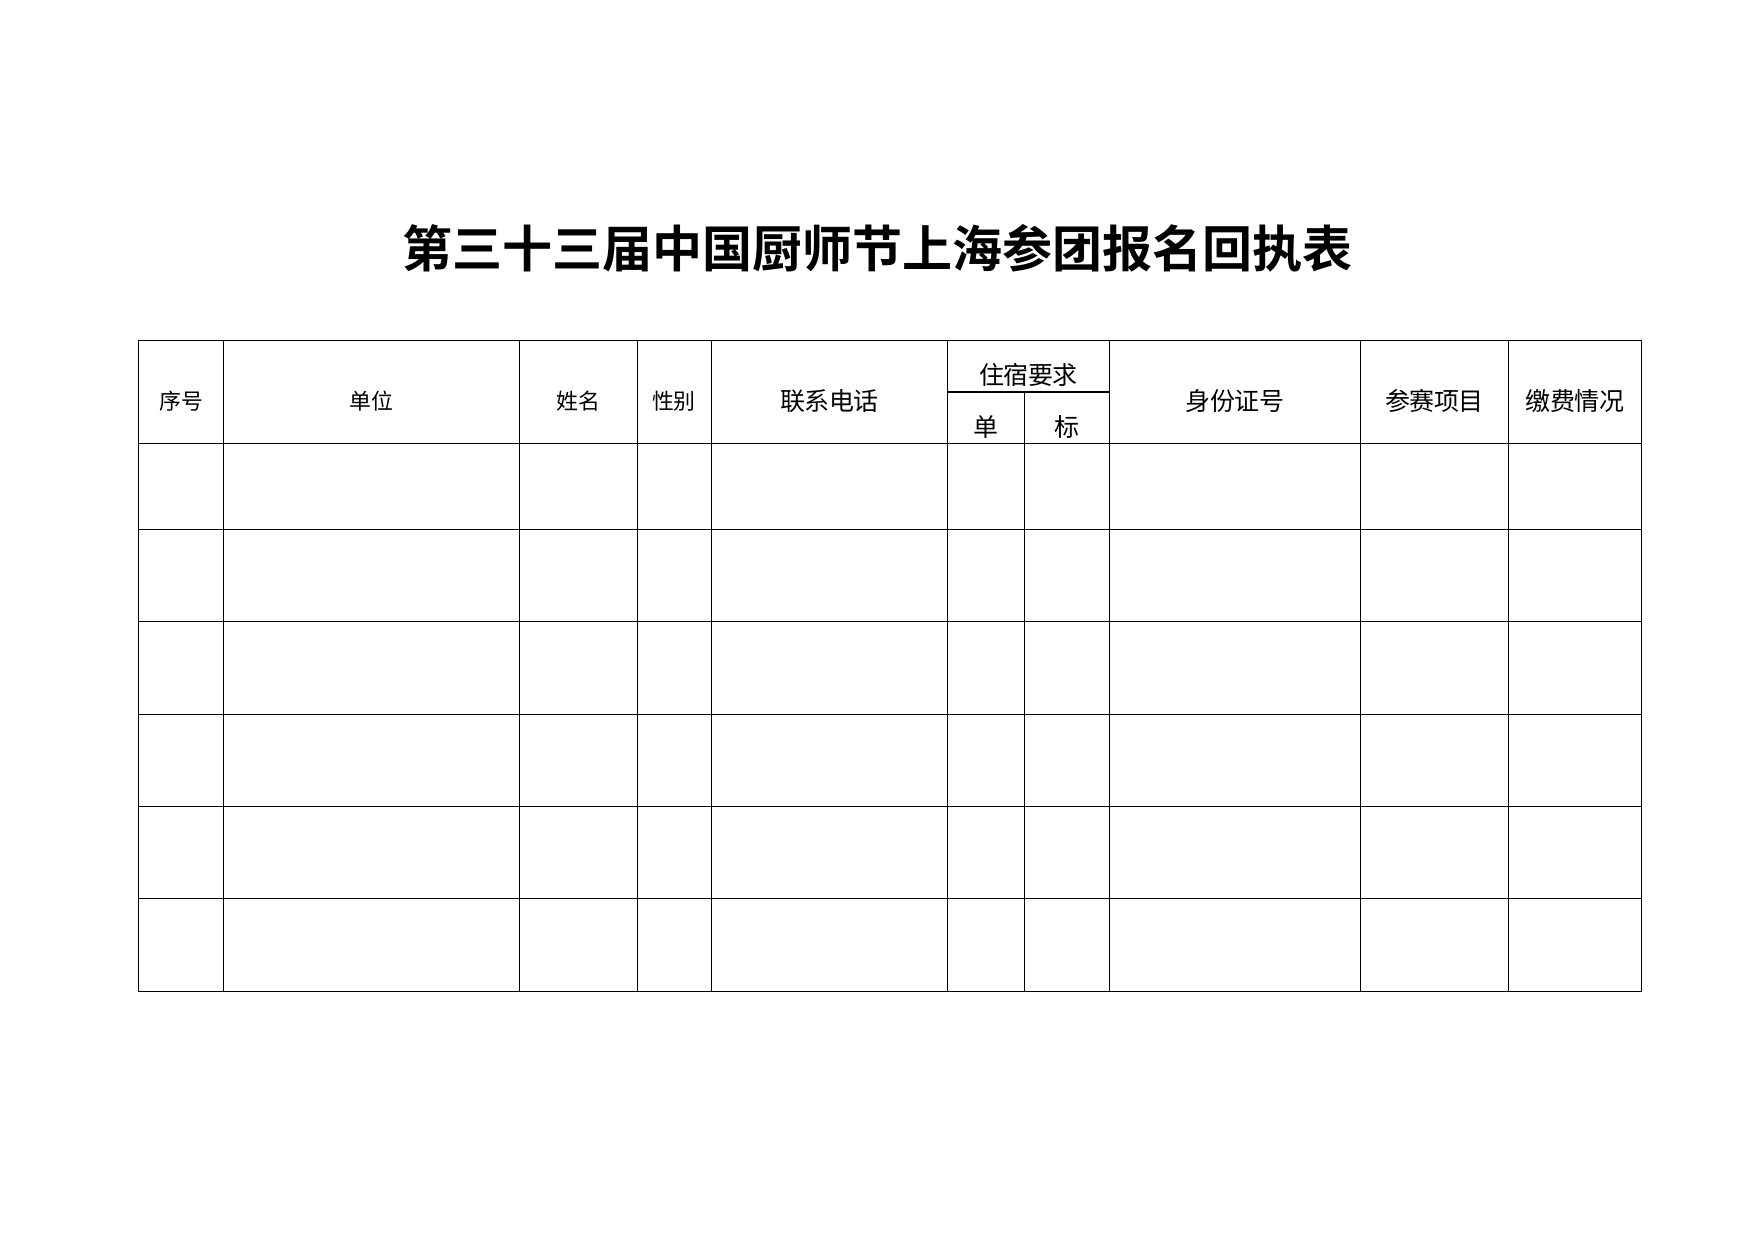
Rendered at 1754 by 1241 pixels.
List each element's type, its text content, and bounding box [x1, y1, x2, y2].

table_header 身份证号 [1110, 341, 1360, 443]
table_cell [139, 715, 223, 806]
table_cell [520, 899, 637, 991]
table_cell [139, 899, 223, 991]
table_cell [948, 715, 1024, 806]
table_cell [712, 899, 947, 991]
table_cell [224, 899, 519, 991]
table_cell [638, 899, 711, 991]
table_header 性别 [638, 341, 711, 443]
table_header 参赛项目 [1361, 341, 1508, 443]
table_cell [139, 530, 223, 621]
table_cell [1361, 899, 1508, 991]
table_cell [1361, 530, 1508, 621]
table_cell [1361, 622, 1508, 713]
table_cell [1025, 899, 1109, 991]
table_cell [520, 807, 637, 898]
table_cell [520, 715, 637, 806]
table_cell [948, 530, 1024, 621]
table_cell [1509, 444, 1641, 529]
table_cell [224, 715, 519, 806]
table_header 联系电话 [712, 341, 947, 443]
table_header 序号 [139, 341, 223, 443]
table_cell [1110, 622, 1360, 713]
table_cell [1110, 530, 1360, 621]
table_cell [520, 530, 637, 621]
table_header 缴费情况 [1509, 341, 1641, 443]
table_cell [638, 444, 711, 529]
table_cell [712, 622, 947, 713]
table_cell [139, 444, 223, 529]
table_cell [948, 444, 1024, 529]
table_header 单位 [224, 341, 519, 443]
table_header 姓名 [520, 341, 637, 443]
table_cell [224, 807, 519, 898]
table_cell [520, 622, 637, 713]
table_cell [1110, 899, 1360, 991]
table_cell [638, 530, 711, 621]
table_cell 单 [948, 393, 1024, 443]
table_cell [712, 715, 947, 806]
table_cell [1361, 444, 1508, 529]
table_cell [1361, 807, 1508, 898]
table_cell [1025, 444, 1109, 529]
text 第三十三届中国厨师节上海参团报名回执表 [150, 215, 1604, 281]
table_cell [1509, 622, 1641, 713]
table_cell [1361, 715, 1508, 806]
table_cell [1025, 715, 1109, 806]
table_header 住宿要求 [948, 341, 1109, 391]
table_cell [948, 622, 1024, 713]
table_cell [712, 530, 947, 621]
table_cell [1110, 444, 1360, 529]
table_cell [1509, 899, 1641, 991]
table_cell [638, 807, 711, 898]
table_cell [948, 899, 1024, 991]
table_cell [224, 444, 519, 529]
table_cell [1025, 530, 1109, 621]
table_cell 标 [1025, 393, 1109, 443]
table_cell [1025, 622, 1109, 713]
table_cell [638, 622, 711, 713]
table_cell [520, 444, 637, 529]
table_cell [948, 807, 1024, 898]
table_cell [224, 530, 519, 621]
table_cell [139, 622, 223, 713]
table_cell [638, 715, 711, 806]
table_cell [1110, 715, 1360, 806]
table_cell [712, 807, 947, 898]
table_cell [1110, 807, 1360, 898]
table_cell [224, 622, 519, 713]
table_cell [1509, 807, 1641, 898]
table_cell [712, 444, 947, 529]
table_cell [1509, 715, 1641, 806]
table_cell [1509, 530, 1641, 621]
table_cell [139, 807, 223, 898]
table_cell [1025, 807, 1109, 898]
